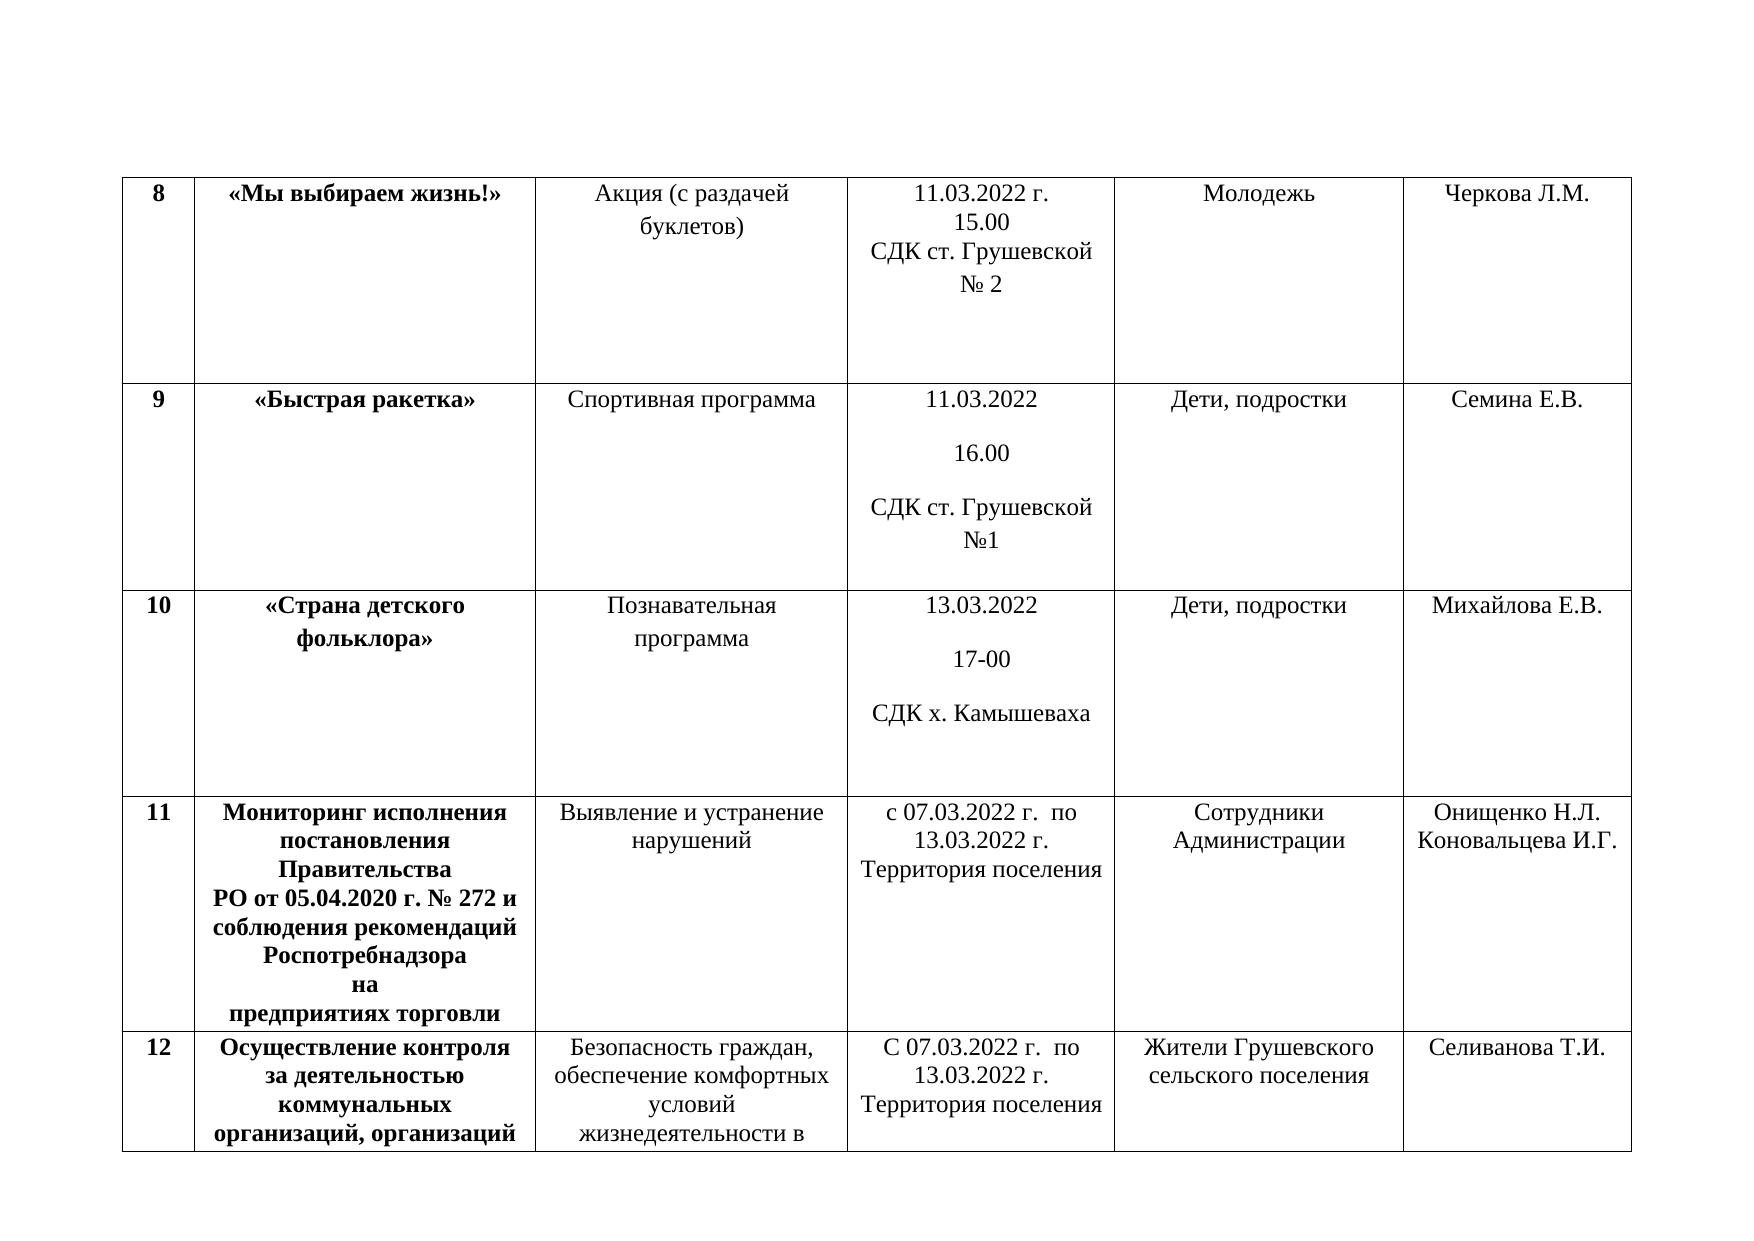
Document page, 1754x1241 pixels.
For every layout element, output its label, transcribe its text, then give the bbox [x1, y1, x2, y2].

table_cell 10 [123, 591, 194, 796]
table_cell Мониторинг исполнения постановления Правительства РО от 05.04.2020 г. № 272 и соблюдения рекомендаций Роспотребнадзора на предприятиях торговли [195, 797, 535, 1031]
table_cell 12 [123, 1032, 194, 1151]
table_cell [1115, 1032, 1403, 1151]
table_cell Молодежь [1115, 178, 1403, 383]
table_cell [195, 1032, 535, 1151]
table_cell Выявление и устранение нарушений [536, 797, 847, 1031]
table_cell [848, 1032, 1114, 1151]
table_cell Михайлова Е.В. [1404, 591, 1631, 796]
table_cell Селиванова Т.И. [1404, 1032, 1631, 1151]
table_cell 11.03.2022 г. 15.00 СДК ст. Грушевской № 2 [848, 178, 1114, 383]
table_cell Дети, подростки [1115, 384, 1403, 589]
table_cell с 07.03.2022 г. по 13.03.2022 г. Территория поселения [848, 797, 1114, 1031]
table_cell Онищенко Н.Л. Коновальцева И.Г. [1404, 797, 1631, 1031]
table_cell 13.03.2022 17-00 СДК х. Камышеваха [848, 591, 1114, 796]
table_cell Дети, подростки [1115, 591, 1403, 796]
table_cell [536, 1032, 847, 1151]
table_cell «Быстрая ракетка» [195, 384, 535, 589]
table_cell Акция (с раздачей буклетов) [536, 178, 847, 383]
table_cell Черкова Л.М. [1404, 178, 1631, 383]
table_cell 11.03.2022 16.00 СДК ст. Грушевской №1 [848, 384, 1114, 589]
table_cell Семина Е.В. [1404, 384, 1631, 589]
table_cell 9 [123, 384, 194, 589]
table_cell «Мы выбираем жизнь!» [195, 178, 535, 383]
table_cell Спортивная программа [536, 384, 847, 589]
table_cell «Страна детского фольклора» [195, 591, 535, 796]
table_cell Сотрудники Администрации [1115, 797, 1403, 1031]
table_cell 8 [123, 178, 194, 383]
table_cell Познавательная программа [536, 591, 847, 796]
table_cell 11 [123, 797, 194, 1031]
